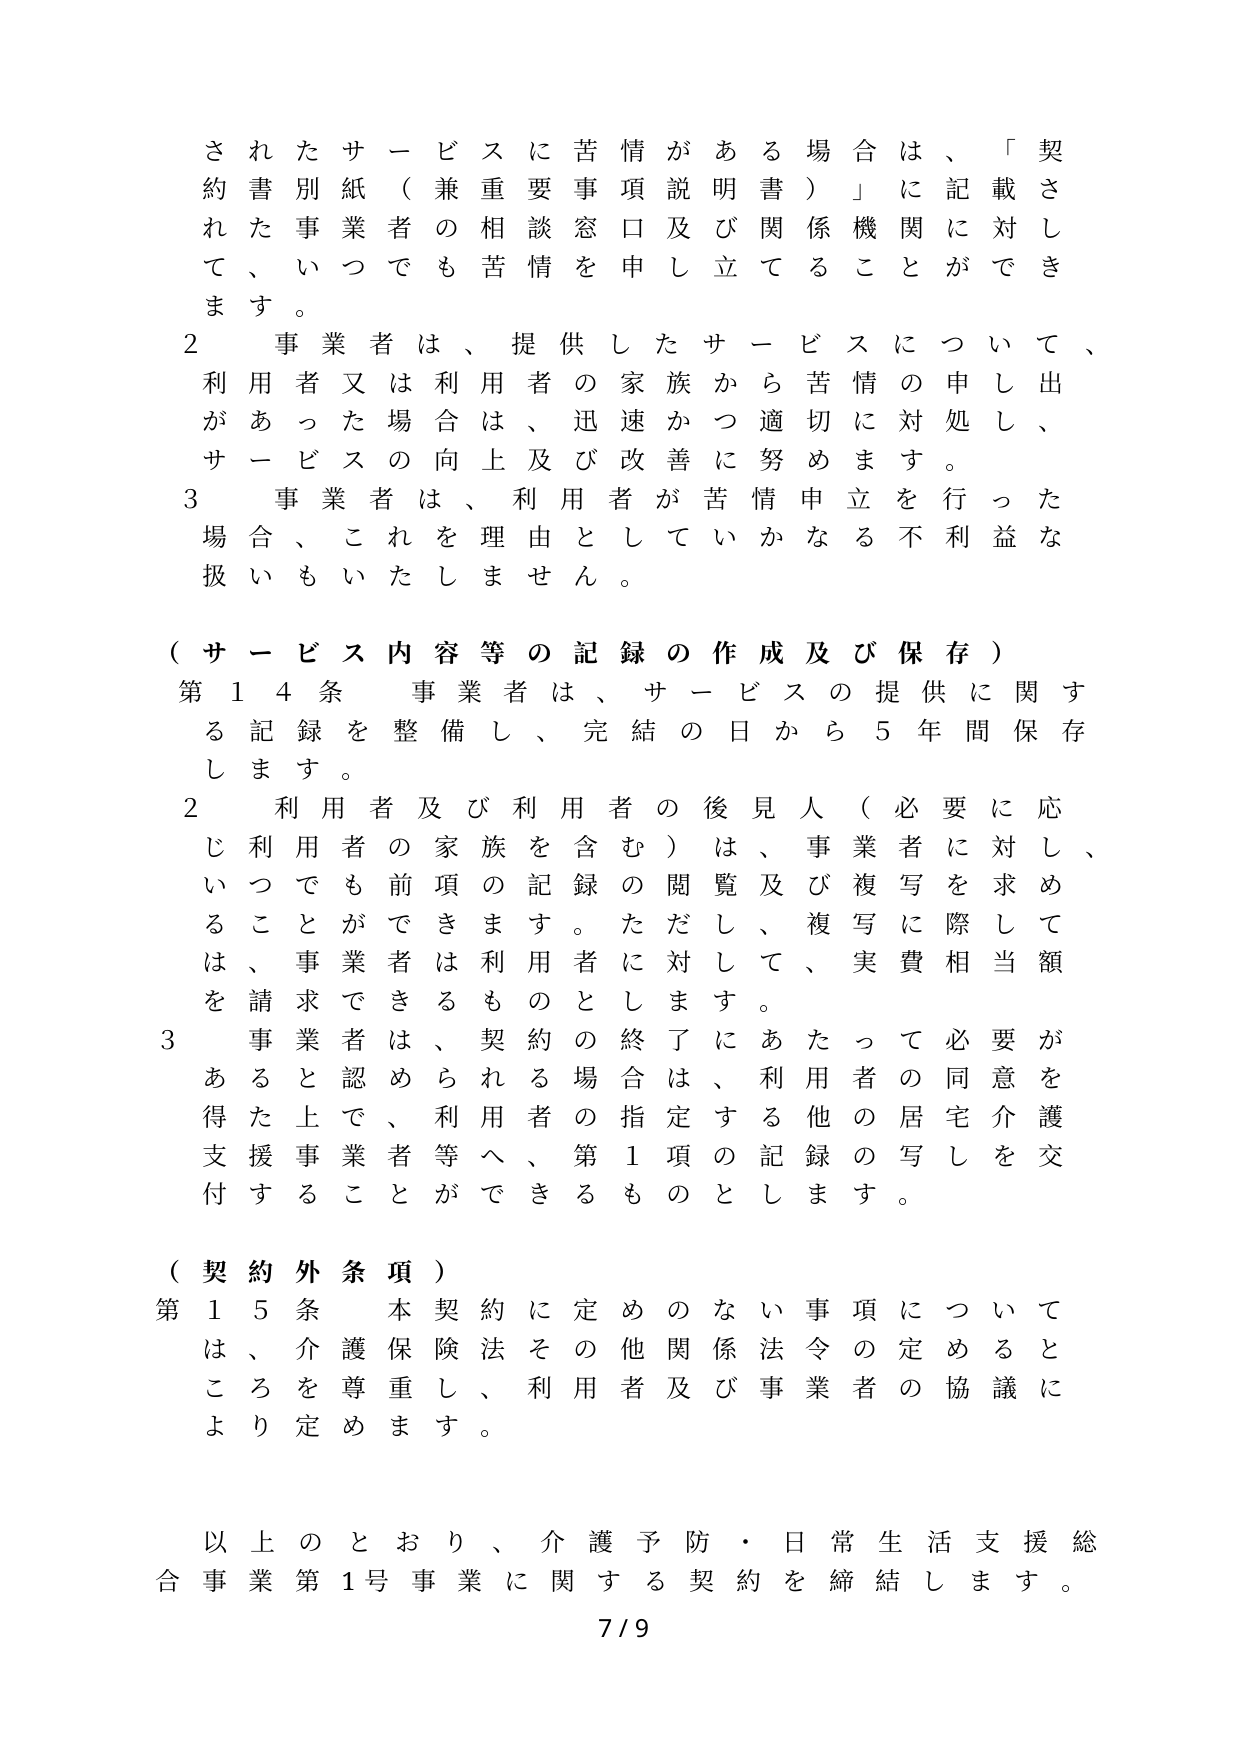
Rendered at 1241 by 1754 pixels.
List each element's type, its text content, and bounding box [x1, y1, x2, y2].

text 第１４条 事業者は、サービスの提供に関する記録を整備し、完結の日から５年間保存します。 [156, 671, 1108, 787]
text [156, 130, 1085, 323]
text （契約外条項） [156, 1251, 1085, 1289]
text ３ 事業者は、利用者が苦情申立を行った場合、これを理由としていかなる不利益な扱いもいたしません。 [156, 478, 1085, 594]
text （サービス内容等の記録の作成及び保存） [156, 633, 1085, 671]
text ２ 事業者は、提供したサービスについて、利用者又は利用者の家族から苦情の申し出があった場合は、迅速かつ適切に対処し、サービスの向上及び改善に努めます。 [156, 323, 1085, 478]
text 以上のとおり、介護予防・日常生活支援総合事業第1号事業に関する契約を締結します。 [156, 1521, 1120, 1599]
text ３ 事業者は、契約の終了にあたって必要があると認められる場合は、利用者の同意を得た上で、利用者の指定する他の居宅介護支援事業者等へ、第１項の記録の写しを交付することができるものとします。 [156, 1019, 1085, 1212]
text 第１５条 本契約に定めのない事項については、介護保険法その他関係法令の定めるところを尊重し、利用者及び事業者の協議により定めます。 [156, 1289, 1085, 1444]
text ２ 利用者及び利用者の後見人（必要に応じ利用者の家族を含む）は、事業者に対し、いつでも前項の記録の閲覧及び複写を求めることができます。ただし、複写に際しては、事業者は利用者に対して、実費相当額を請求できるものとします。 [156, 787, 1085, 1019]
